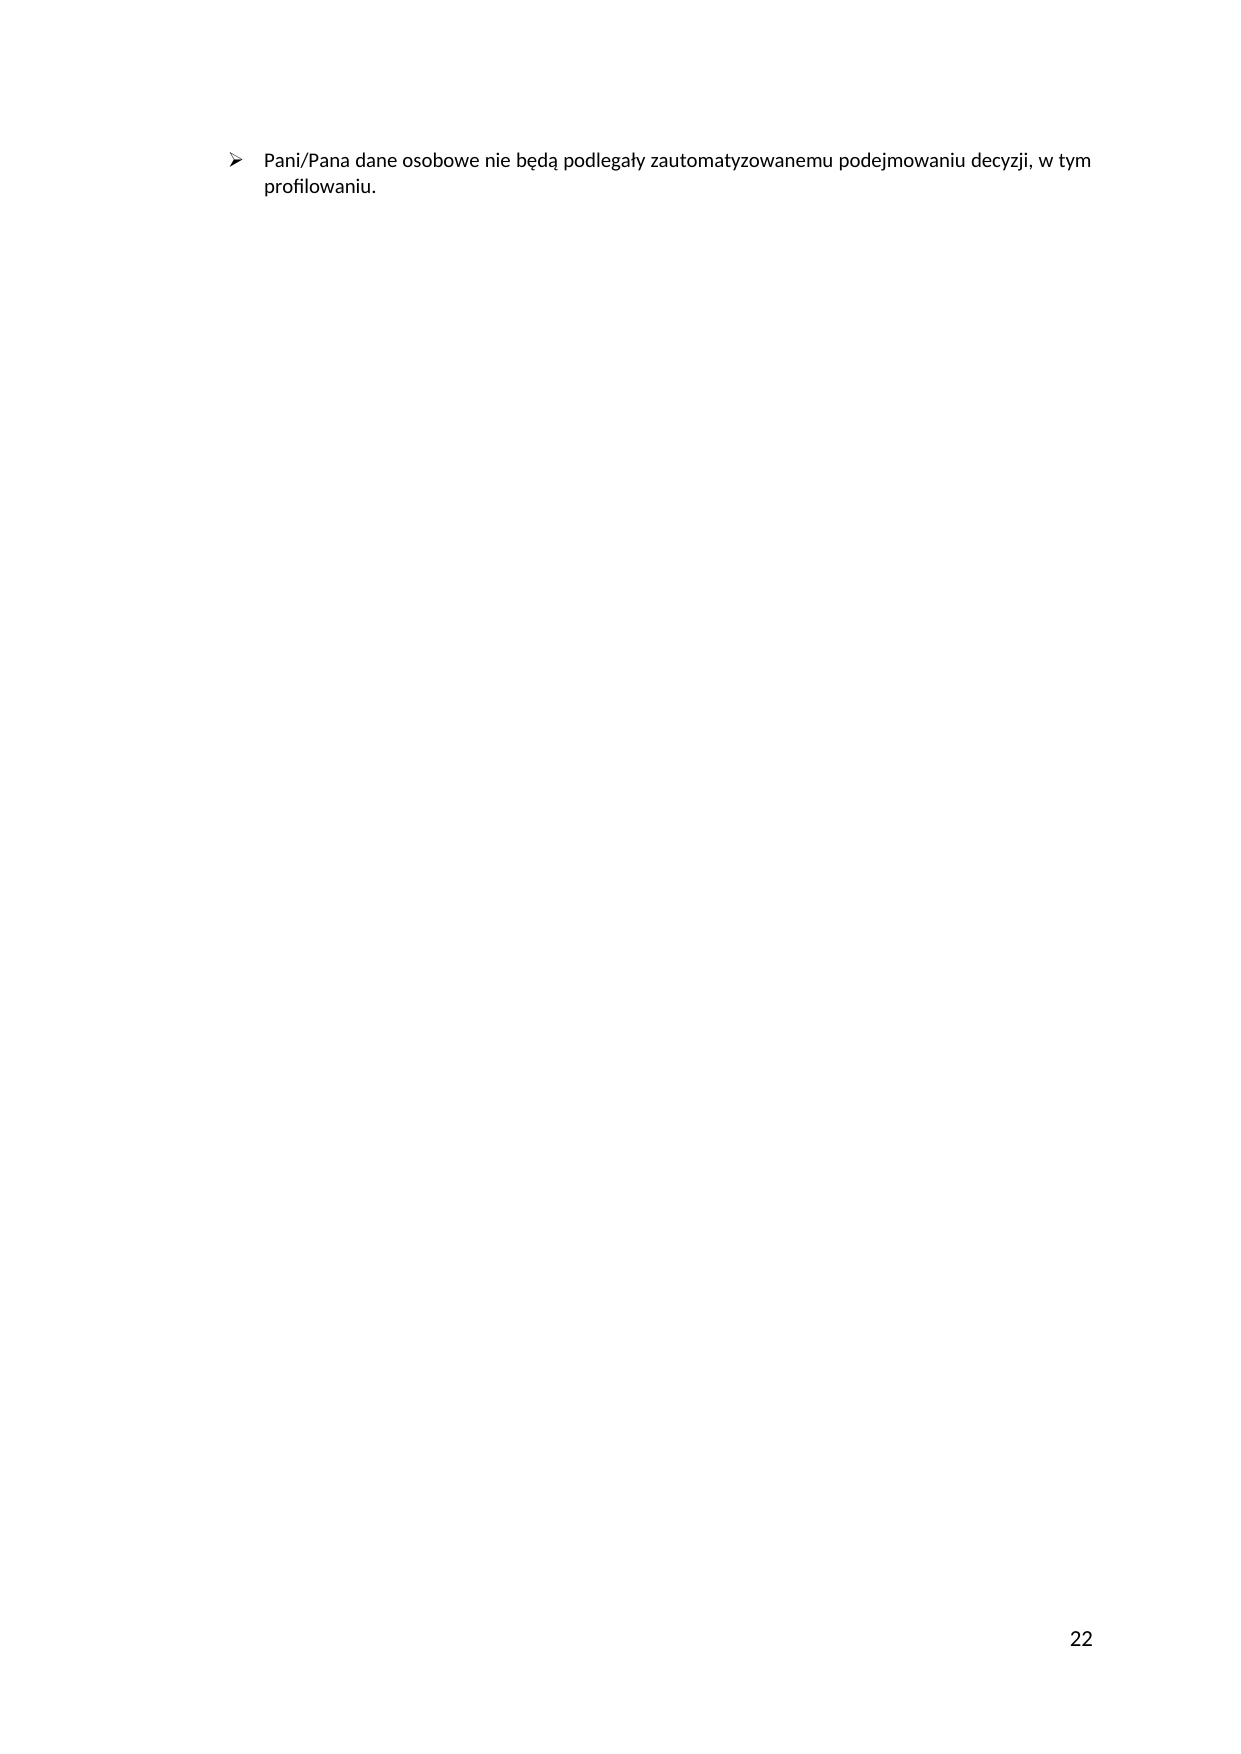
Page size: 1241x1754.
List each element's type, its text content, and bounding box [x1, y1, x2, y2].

list Pani/Pana dane osobowe nie będą podlegały zautomatyzowanemu podejmowaniu decyzji, w tym profilowaniu. [228, 148, 1093, 198]
